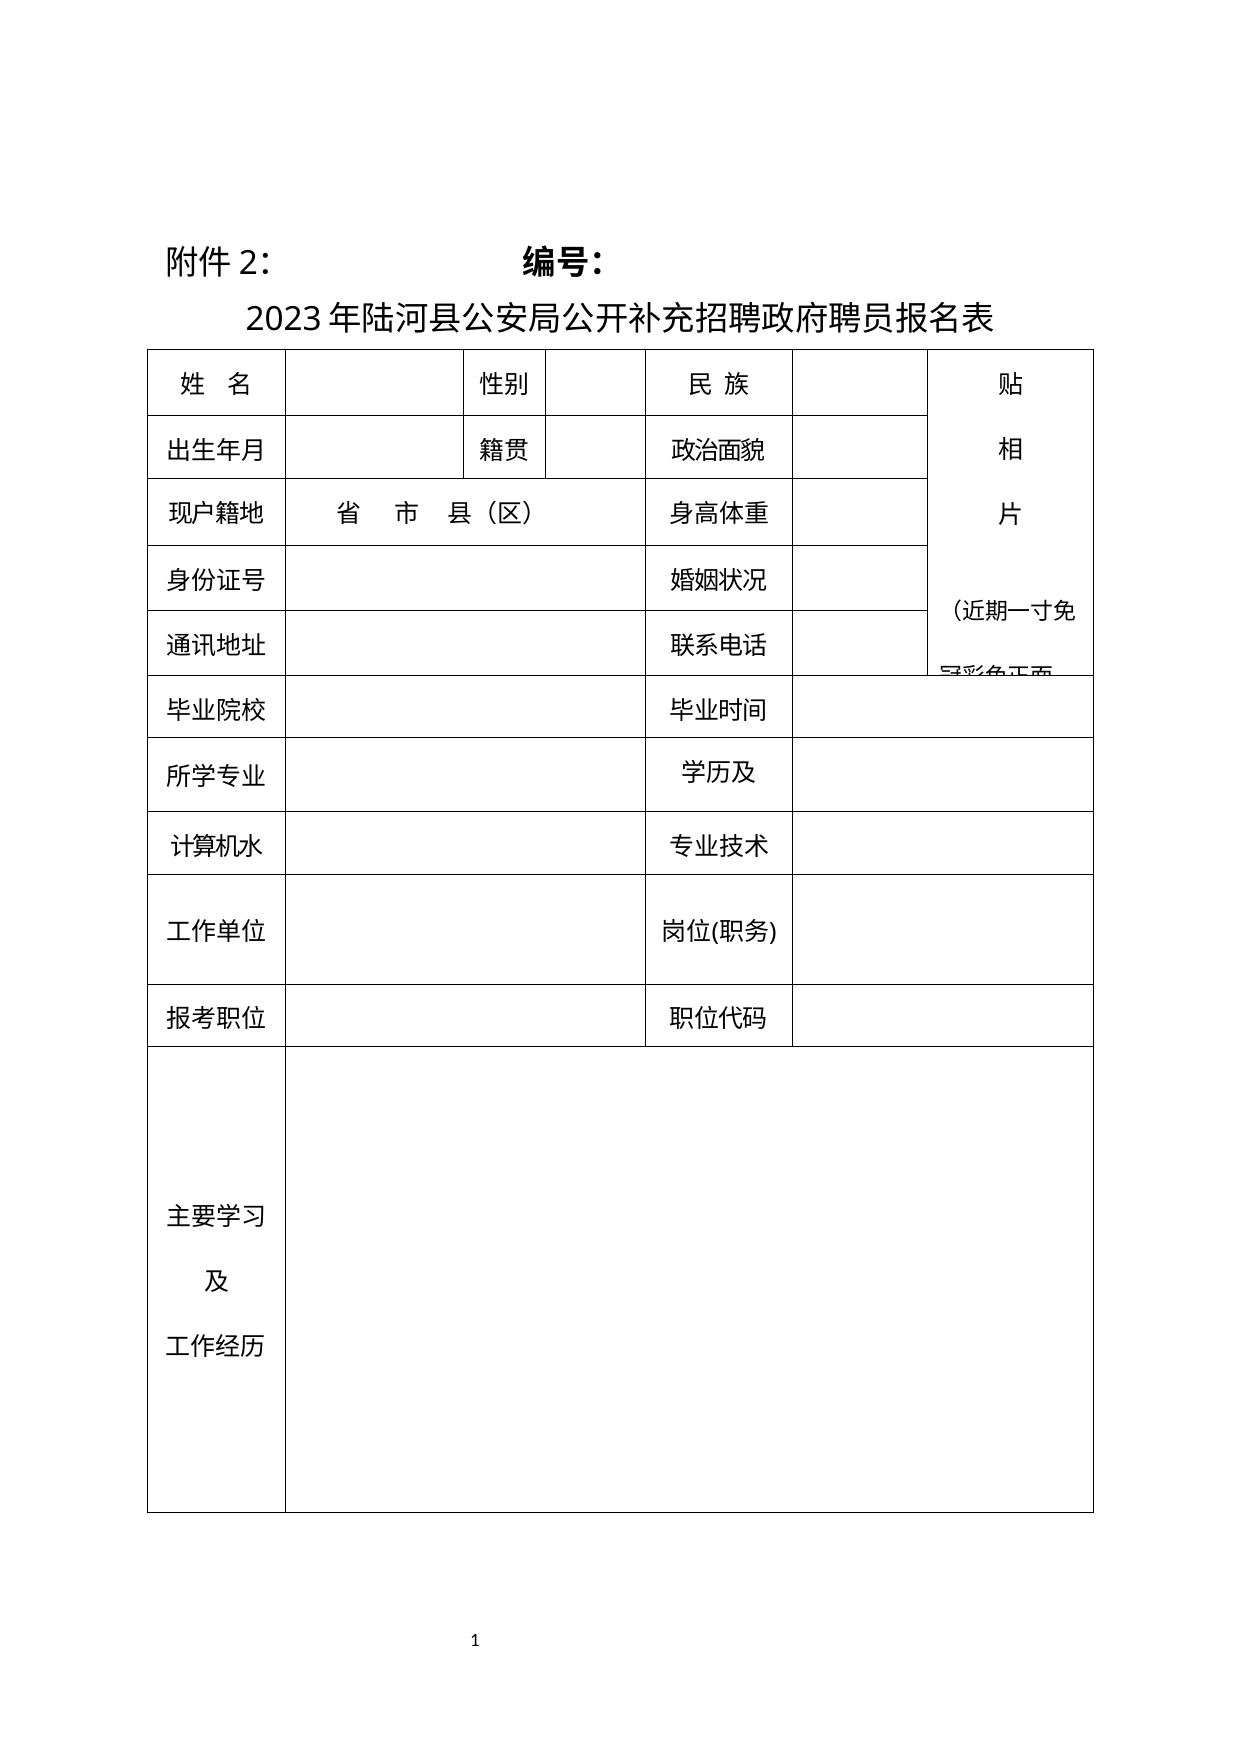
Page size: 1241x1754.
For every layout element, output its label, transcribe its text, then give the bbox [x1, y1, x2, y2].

table_cell 籍贯 [464, 416, 545, 478]
table_cell 计算机水平 [148, 812, 285, 874]
table_cell [793, 611, 927, 675]
table_cell [793, 416, 927, 478]
table_cell 报考职位 [148, 985, 285, 1046]
table_header [546, 350, 645, 415]
table_cell 学历及 学位 [646, 738, 792, 811]
table_cell 岗位(职务) [646, 875, 792, 983]
table_header [286, 350, 463, 415]
table_cell [793, 812, 1093, 874]
table_cell 婚姻状况 [646, 546, 792, 610]
table_cell [793, 479, 927, 545]
table_cell [286, 738, 645, 811]
table_cell 身份证号码 [148, 546, 285, 610]
table_cell [793, 875, 1093, 983]
table_cell 身高体重 [646, 479, 792, 545]
table_cell [286, 676, 645, 737]
table_cell [793, 676, 1093, 737]
table_cell [286, 1047, 1093, 1512]
table_cell [286, 875, 645, 983]
table_header 性别 [464, 350, 545, 415]
table_cell 主要学习 及 工作经历 [148, 1047, 285, 1512]
table_cell 所学专业 [148, 738, 285, 811]
table_cell 联系电话 [646, 611, 792, 675]
table_cell [793, 985, 1093, 1046]
table_cell [286, 416, 463, 478]
text 2023年陆河县公安局公开补充招聘政府聘员报名表 [165, 284, 1075, 349]
table_cell 现户籍地 [148, 479, 285, 545]
table_cell 专业技术资格 [646, 812, 792, 874]
table_header 民 族 [646, 350, 792, 415]
table_cell [286, 985, 645, 1046]
table_cell [286, 611, 645, 675]
table_cell 通讯地址 [148, 611, 285, 675]
table_header 贴 相 片 （近期一寸免冠彩色正面照） [928, 350, 1093, 675]
table_cell [286, 812, 645, 874]
table_cell [286, 546, 645, 610]
text 附件2： 编号： [165, 226, 1075, 284]
table_cell [546, 416, 645, 478]
table_cell 毕业时间 [646, 676, 792, 737]
table_cell 出生年月 [148, 416, 285, 478]
table_cell 职位代码 [646, 985, 792, 1046]
table_header 姓 名 [148, 350, 285, 415]
table_cell [793, 546, 927, 610]
table_cell [793, 738, 1093, 811]
table_cell 省 市 县（区） [286, 479, 645, 545]
table_header [793, 350, 927, 415]
table_cell 毕业院校 [148, 676, 285, 737]
table_cell 政治面貌 [646, 416, 792, 478]
table_cell 工作单位 [148, 875, 285, 983]
